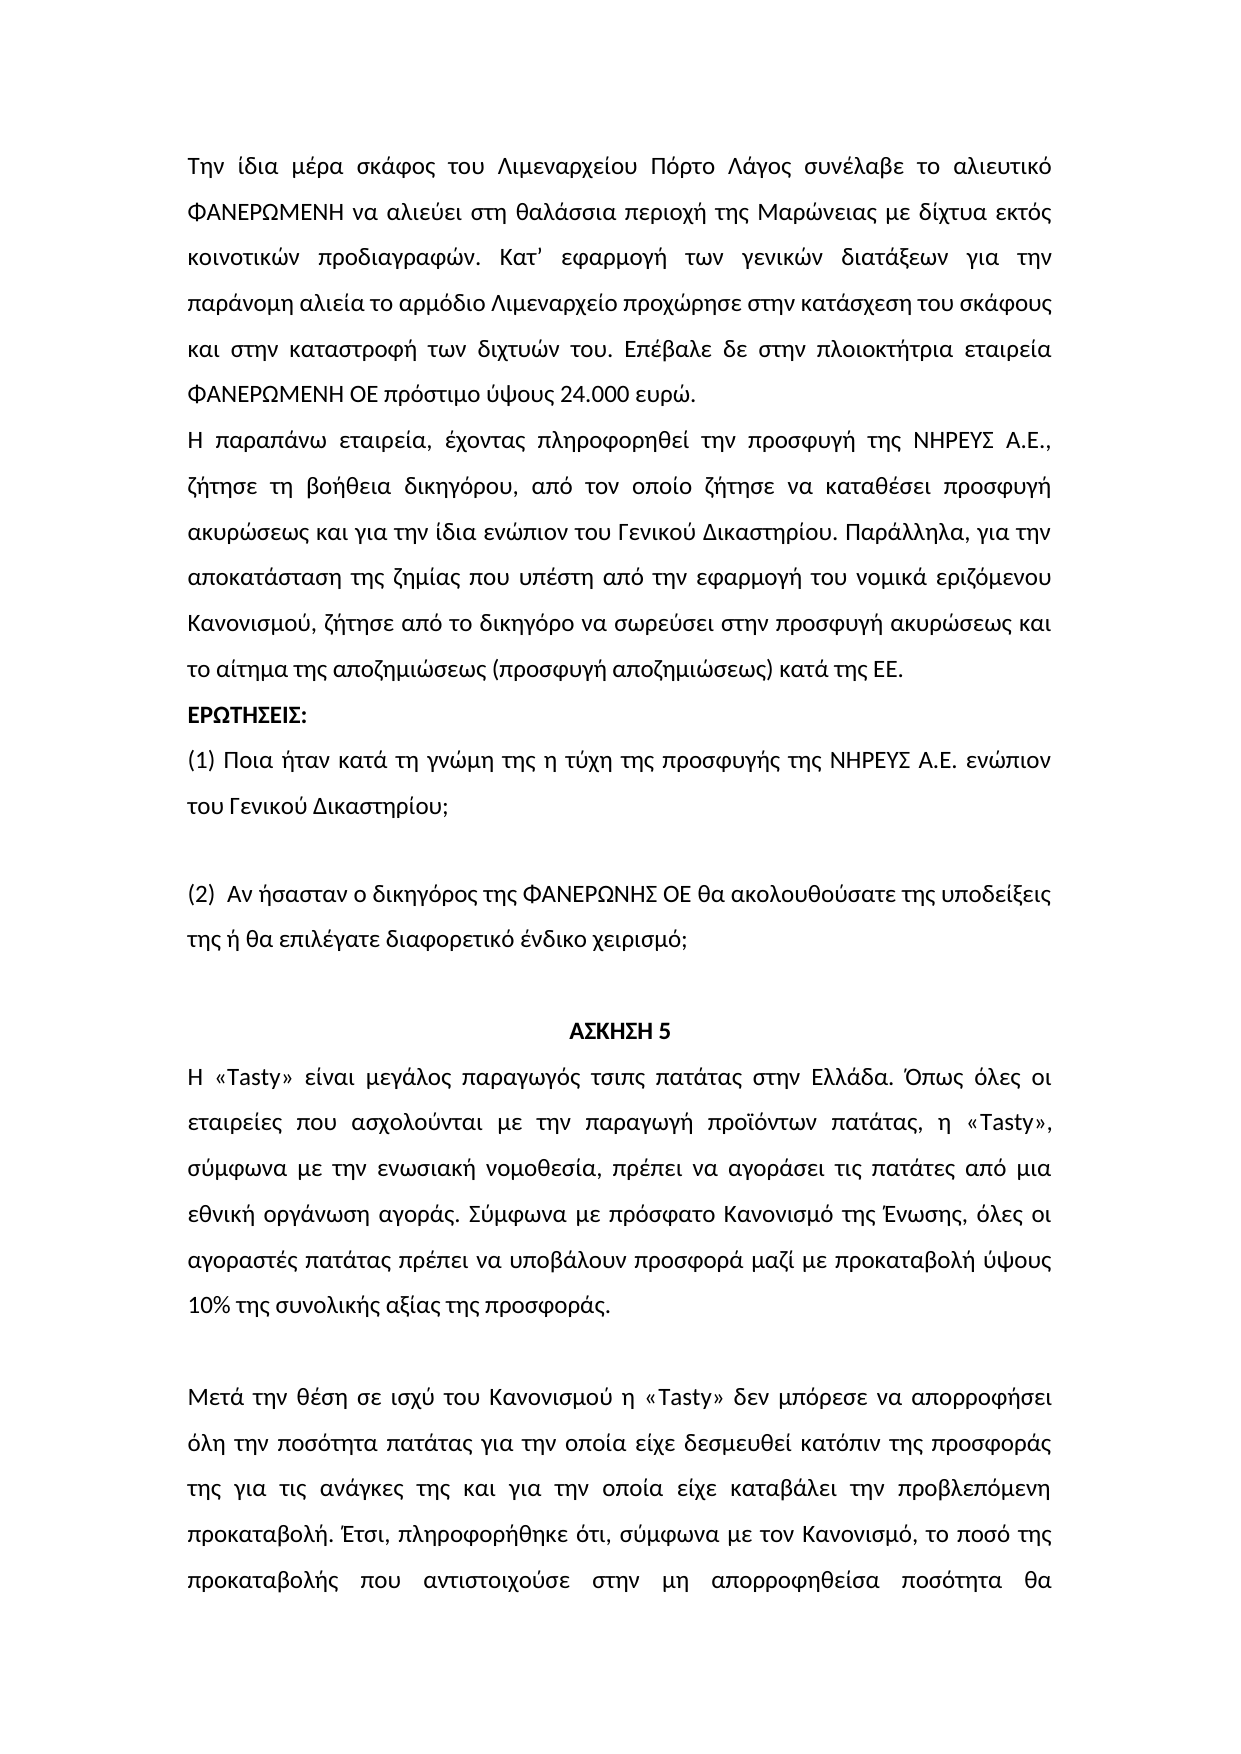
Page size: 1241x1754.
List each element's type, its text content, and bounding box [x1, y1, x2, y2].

text Την ίδια μέρα σκάφος του Λιμεναρχείου Πόρτο Λάγος συνέλαβε το αλιευτικό ΦΑΝΕΡΩΜΕΝΗ να αλιεύει στη θαλάσσια περιοχή της Μαρώνειας με δίχτυα εκτός κοινοτικών προδιαγραφών. Κατ’ εφαρμογή των γενικών διατάξεων για την παράνομη αλιεία το αρμόδιο Λιμεναρχείο προχώρησε στην κατάσχεση του σκάφους και στην καταστροφή των διχτυών του. Επέβαλε δε στην πλοιοκτήτρια εταιρεία ΦΑΝΕΡΩΜΕΝΗ ΟΕ πρόστιμο ύψους 24.000 ευρώ. [187, 150, 1053, 409]
text (1) Ποια ήταν κατά τη γνώμη της η τύχη της προσφυγής της ΝΗΡΕΥΣ Α.Ε. ενώπιον του Γενικού Δικαστηρίου; [187, 744, 1053, 821]
text (2) Αν ήσασταν ο δικηγόρος της ΦΑΝΕΡΩΝΗΣ ΟΕ θα ακολουθούσατε της υποδείξεις της ή θα επιλέγατε διαφορετικό ένδικο χειρισμό; [187, 878, 1053, 954]
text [187, 1381, 1053, 1594]
text Η παραπάνω εταιρεία, έχοντας πληροφορηθεί την προσφυγή της ΝΗΡΕΥΣ Α.Ε., ζήτησε τη βοήθεια δικηγόρου, από τον οποίο ζήτησε να καταθέσει προσφυγή ακυρώσεως και για την ίδια ενώπιον του Γενικού Δικαστηρίου. Παράλληλα, για την αποκατάσταση της ζημίας που υπέστη από την εφαρμογή του νομικά εριζόμενου Κανονισμού, ζήτησε από το δικηγόρο να σωρεύσει στην προσφυγή ακυρώσεως και το αίτημα της αποζημιώσεως (προσφυγή αποζημιώσεως) κατά της ΕΕ. [187, 424, 1053, 683]
text ΑΣΚΗΣΗ 5 [187, 1015, 1053, 1046]
text ΕΡΩΤΗΣΕΙΣ: [187, 699, 1053, 729]
text Η «Tasty» είναι μεγάλος παραγωγός τσιπς πατάτας στην Ελλάδα. Όπως όλες οι εταιρείες που ασχολούνται με την παραγωγή προϊόντων πατάτας, η «Tasty», σύμφωνα με την ενωσιακή νομοθεσία, πρέπει να αγοράσει τις πατάτες από μια εθνική οργάνωση αγοράς. Σύμφωνα με πρόσφατο Κανονισμό της Ένωσης, όλες οι αγοραστές πατάτας πρέπει να υποβάλουν προσφορά μαζί με προκαταβολή ύψους 10% της συνολικής αξίας της προσφοράς. [187, 1061, 1053, 1320]
